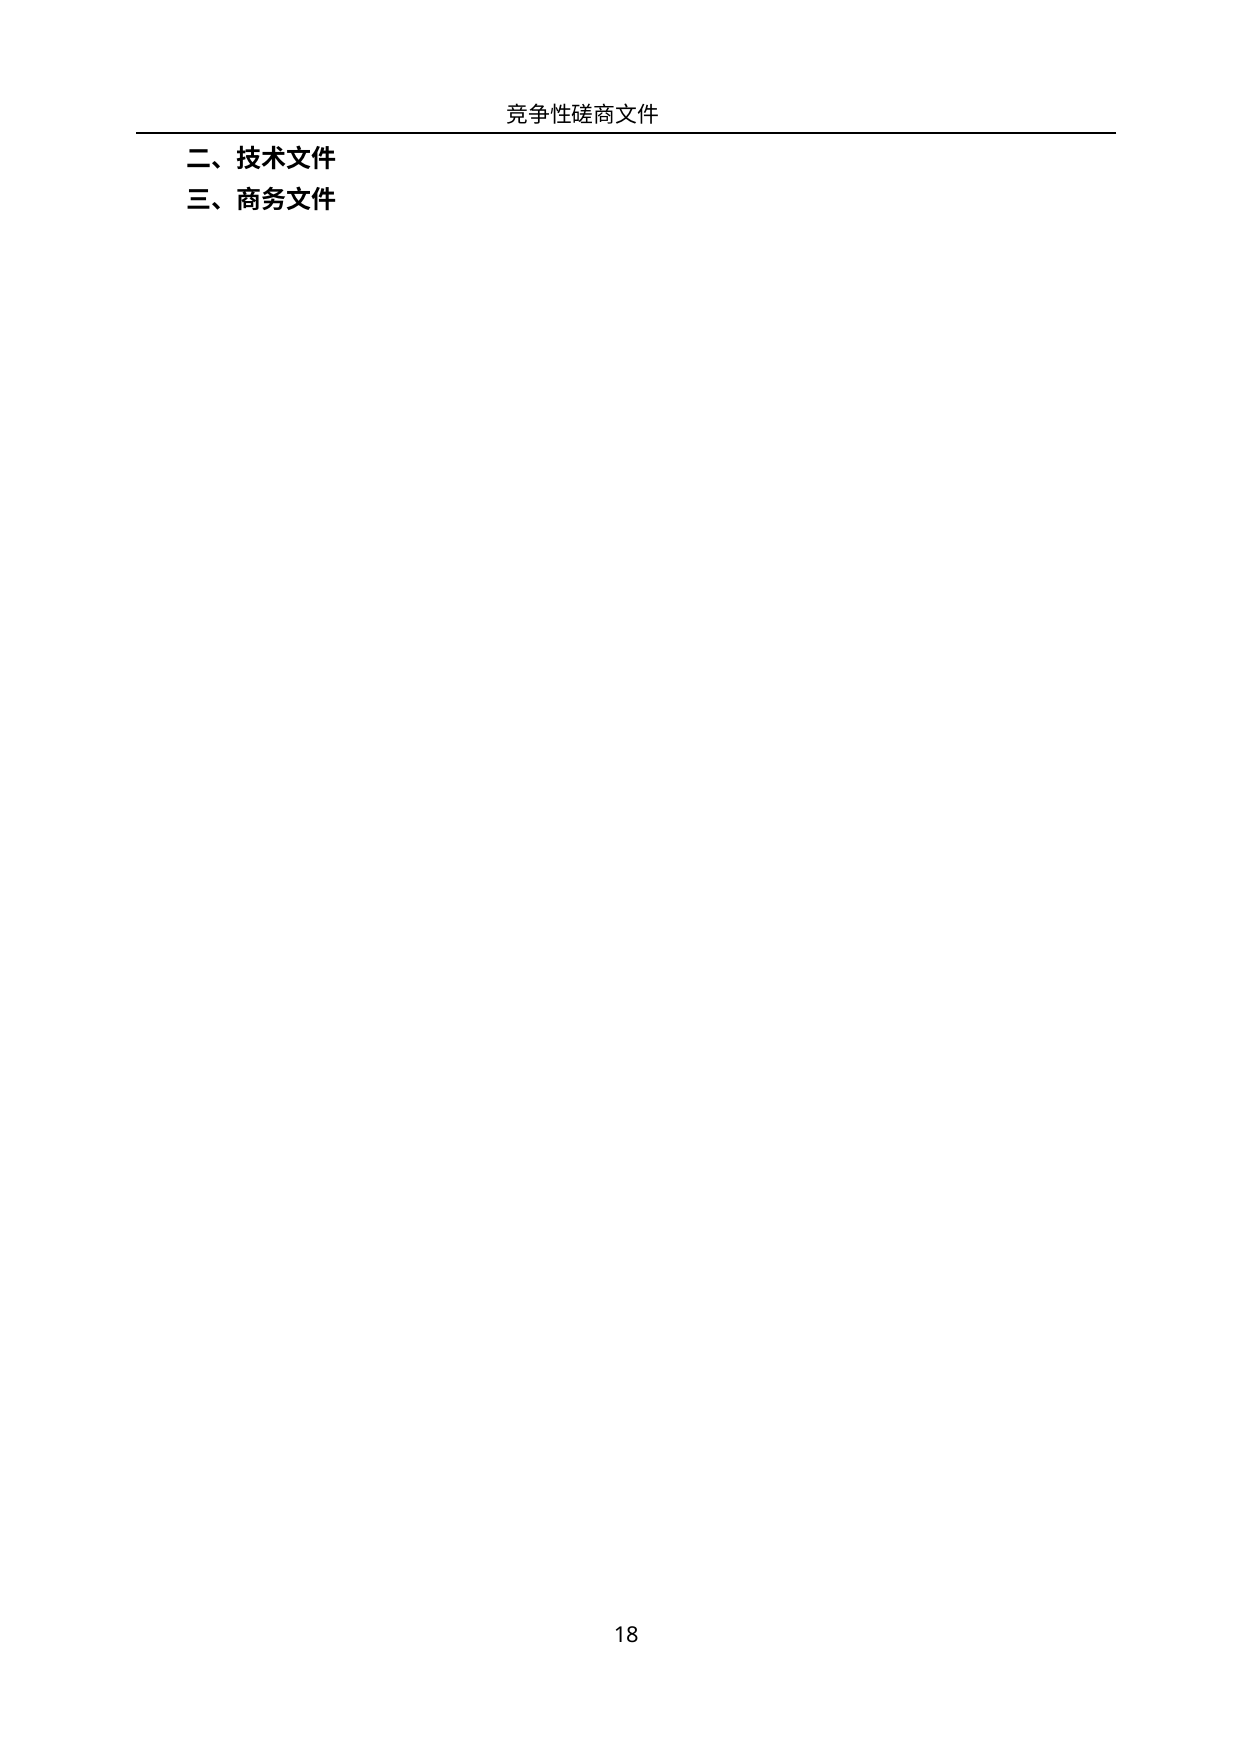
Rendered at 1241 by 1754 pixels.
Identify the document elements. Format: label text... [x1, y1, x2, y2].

subtitle 商务文件 [136, 176, 1116, 217]
subtitle 二、技术文件 [136, 134, 1116, 176]
